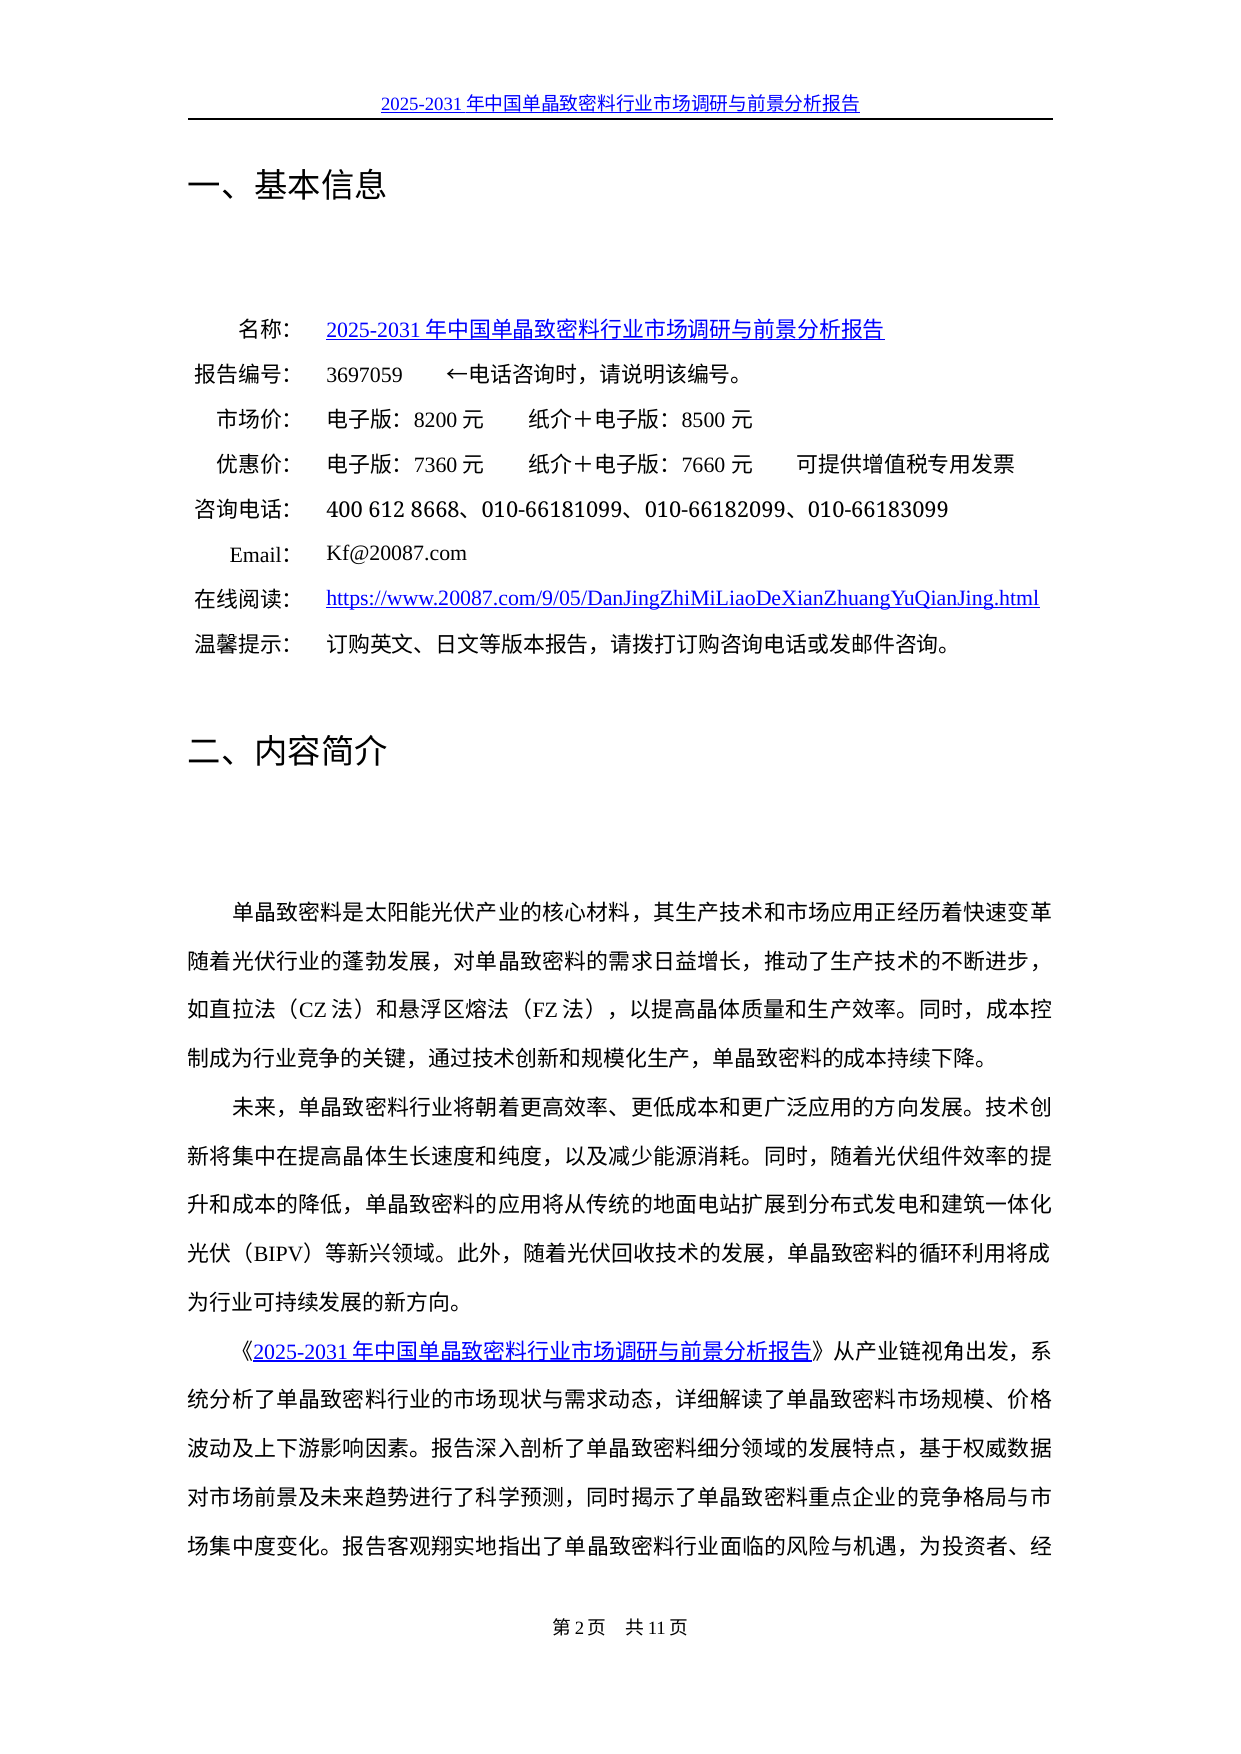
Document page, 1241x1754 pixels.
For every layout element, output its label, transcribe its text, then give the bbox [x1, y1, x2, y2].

table_cell 温馨提示： [167, 627, 315, 672]
table_cell 订购英文、日文等版本报告，请拨打订购咨询电话或发邮件咨询。 [315, 627, 1073, 672]
table_header 名称： [167, 312, 315, 357]
table_cell 电子版：7360 元 纸介＋电子版：7660 元 可提供增值税专用发票 [315, 447, 1073, 492]
table_cell 电子版：8200 元 纸介＋电子版：8500 元 [315, 402, 1073, 447]
table_cell Email： [167, 537, 315, 582]
table_cell 优惠价： [167, 447, 315, 492]
table_cell 报告编号： [167, 357, 315, 402]
title 一、基本信息 [187, 150, 1053, 215]
table_cell 在线阅读： [167, 582, 315, 627]
table_cell 400 612 8668、010-66181099、010-66182099、010-66183099 [315, 492, 1073, 537]
table_cell Kf@20087.com [315, 537, 1073, 582]
table_header 2025-2031年中国单晶致密料行业市场调研与前景分析报告 [315, 312, 1073, 357]
table_cell 市场价： [167, 402, 315, 447]
table_cell [315, 582, 1073, 627]
title 二、内容简介 [187, 717, 1053, 782]
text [187, 894, 1053, 1561]
table_cell 咨询电话： [167, 492, 315, 537]
table_cell 3697059 ←电话咨询时，请说明该编号。 [315, 357, 1073, 402]
